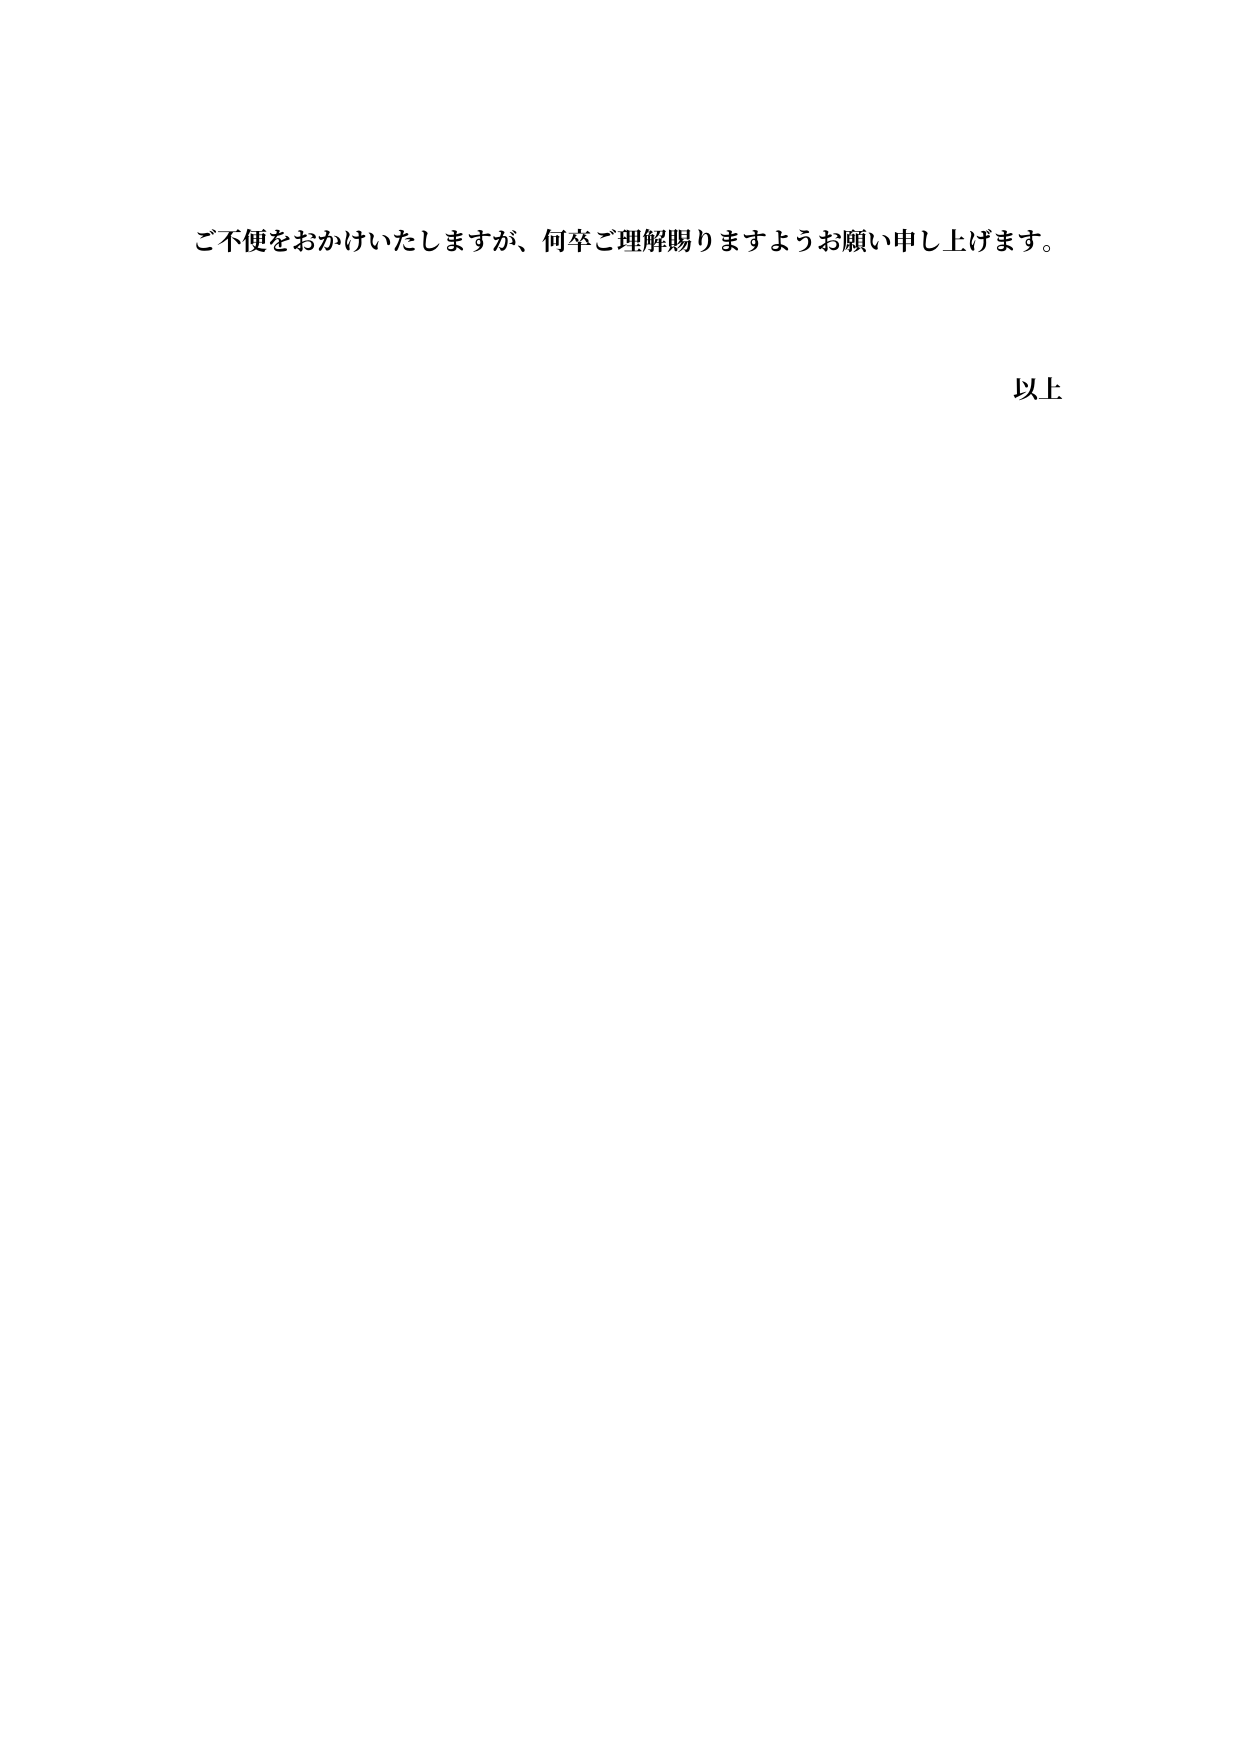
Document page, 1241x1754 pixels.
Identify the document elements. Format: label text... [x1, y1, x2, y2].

text ご不便をおかけいたしますが、何卒ご理解賜りますようお願い申し上げます。 [192, 207, 1063, 272]
text 以上 [177, 355, 1063, 421]
